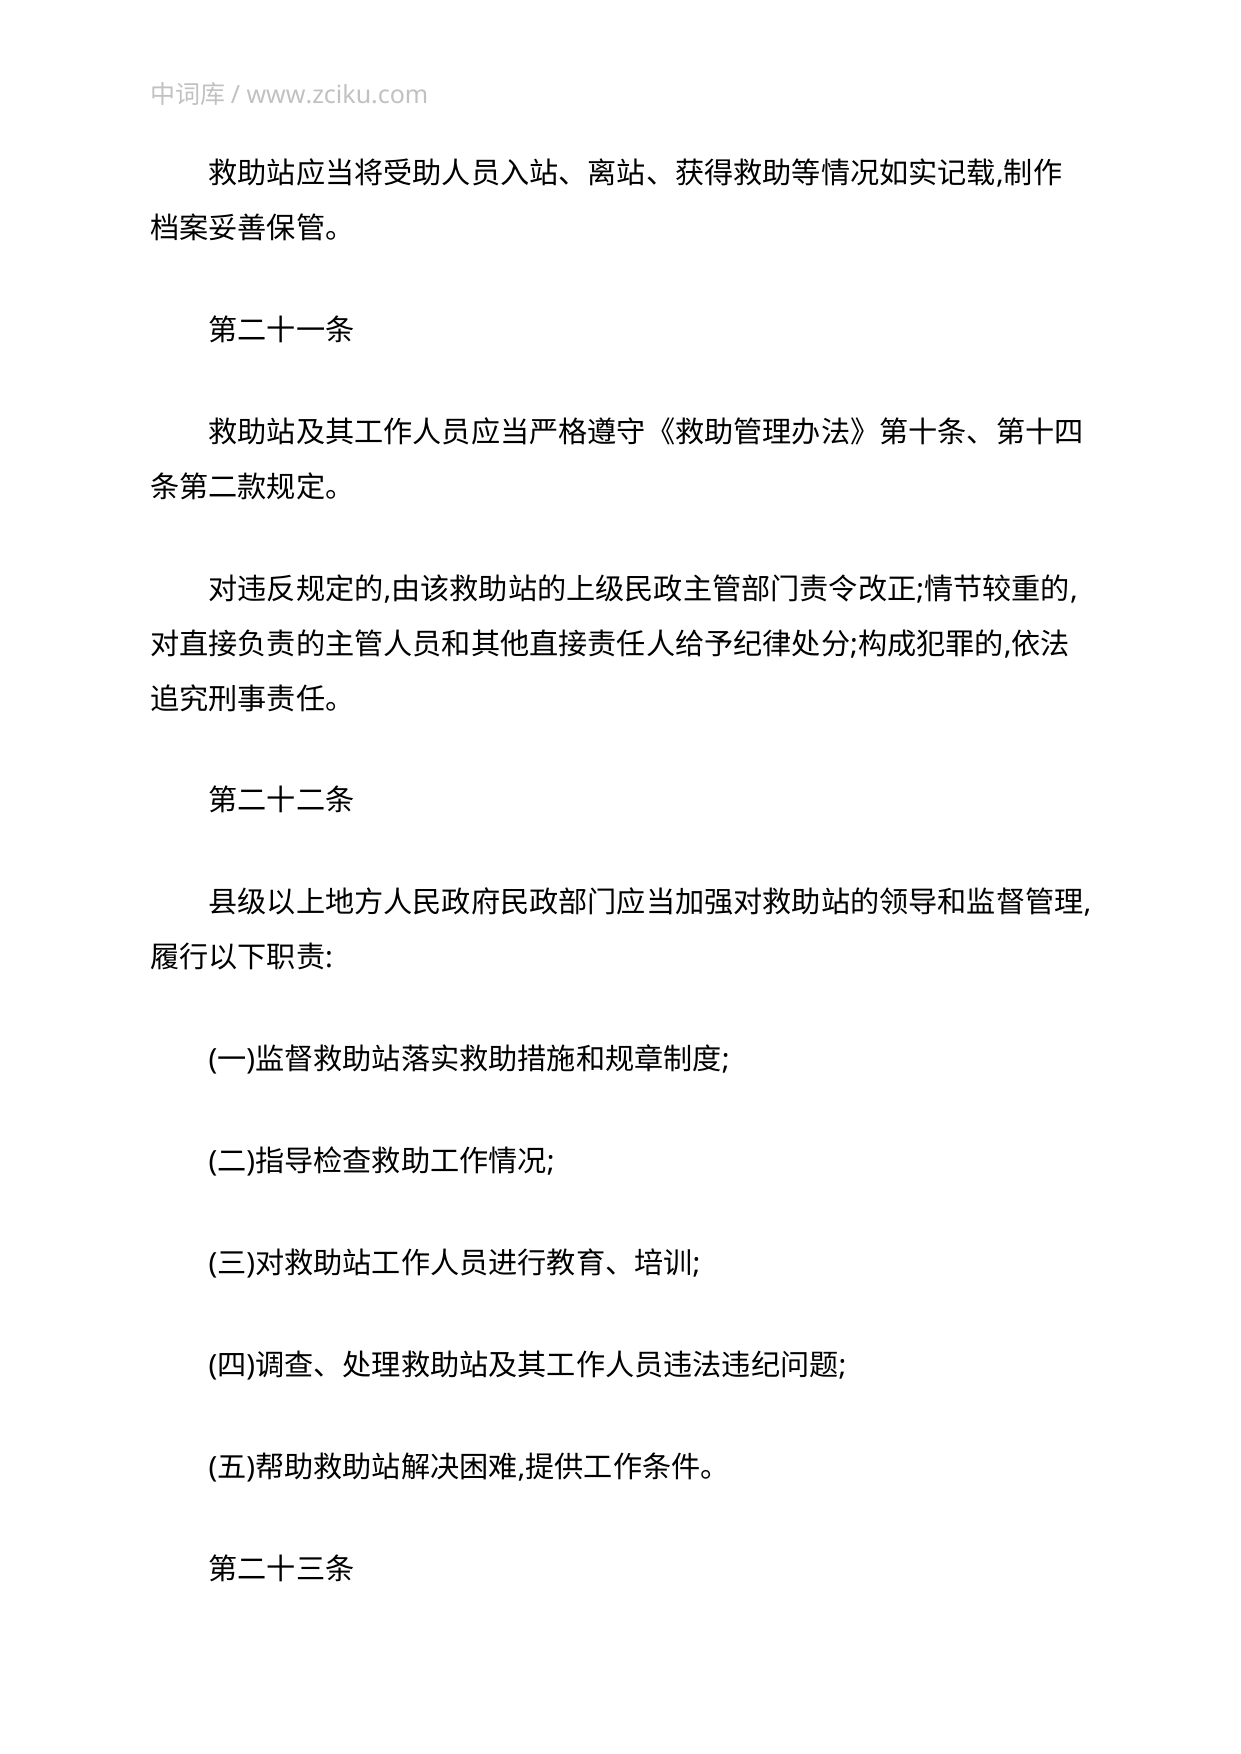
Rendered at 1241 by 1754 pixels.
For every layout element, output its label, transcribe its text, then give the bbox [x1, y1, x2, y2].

text 对违反规定的,由该救助站的上级民政主管部门责令改正;情节较重的,对直接负责的主管人员和其他直接责任人给予纪律处分;构成犯罪的,依法追究刑事责任。 [150, 565, 1090, 717]
text 县级以上地方人民政府民政部门应当加强对救助站的领导和监督管理,履行以下职责: [150, 879, 1090, 976]
text (二)指导检查救助工作情况; [150, 1138, 1090, 1180]
text (一)监督救助站落实救助措施和规章制度; [150, 1036, 1090, 1078]
text 第二十三条 [150, 1546, 1090, 1588]
text 第二十二条 [150, 777, 1090, 819]
text (三)对救助站工作人员进行教育、培训; [150, 1240, 1090, 1282]
text (五)帮助救助站解决困难,提供工作条件。 [150, 1444, 1090, 1486]
text 第二十一条 [150, 307, 1090, 349]
text (四)调查、处理救助站及其工作人员违法违纪问题; [150, 1342, 1090, 1384]
text 救助站及其工作人员应当严格遵守《救助管理办法》第十条、第十四条第二款规定。 [150, 408, 1090, 506]
text 救助站应当将受助人员入站、离站、获得救助等情况如实记载,制作档案妥善保管。 [150, 150, 1090, 247]
